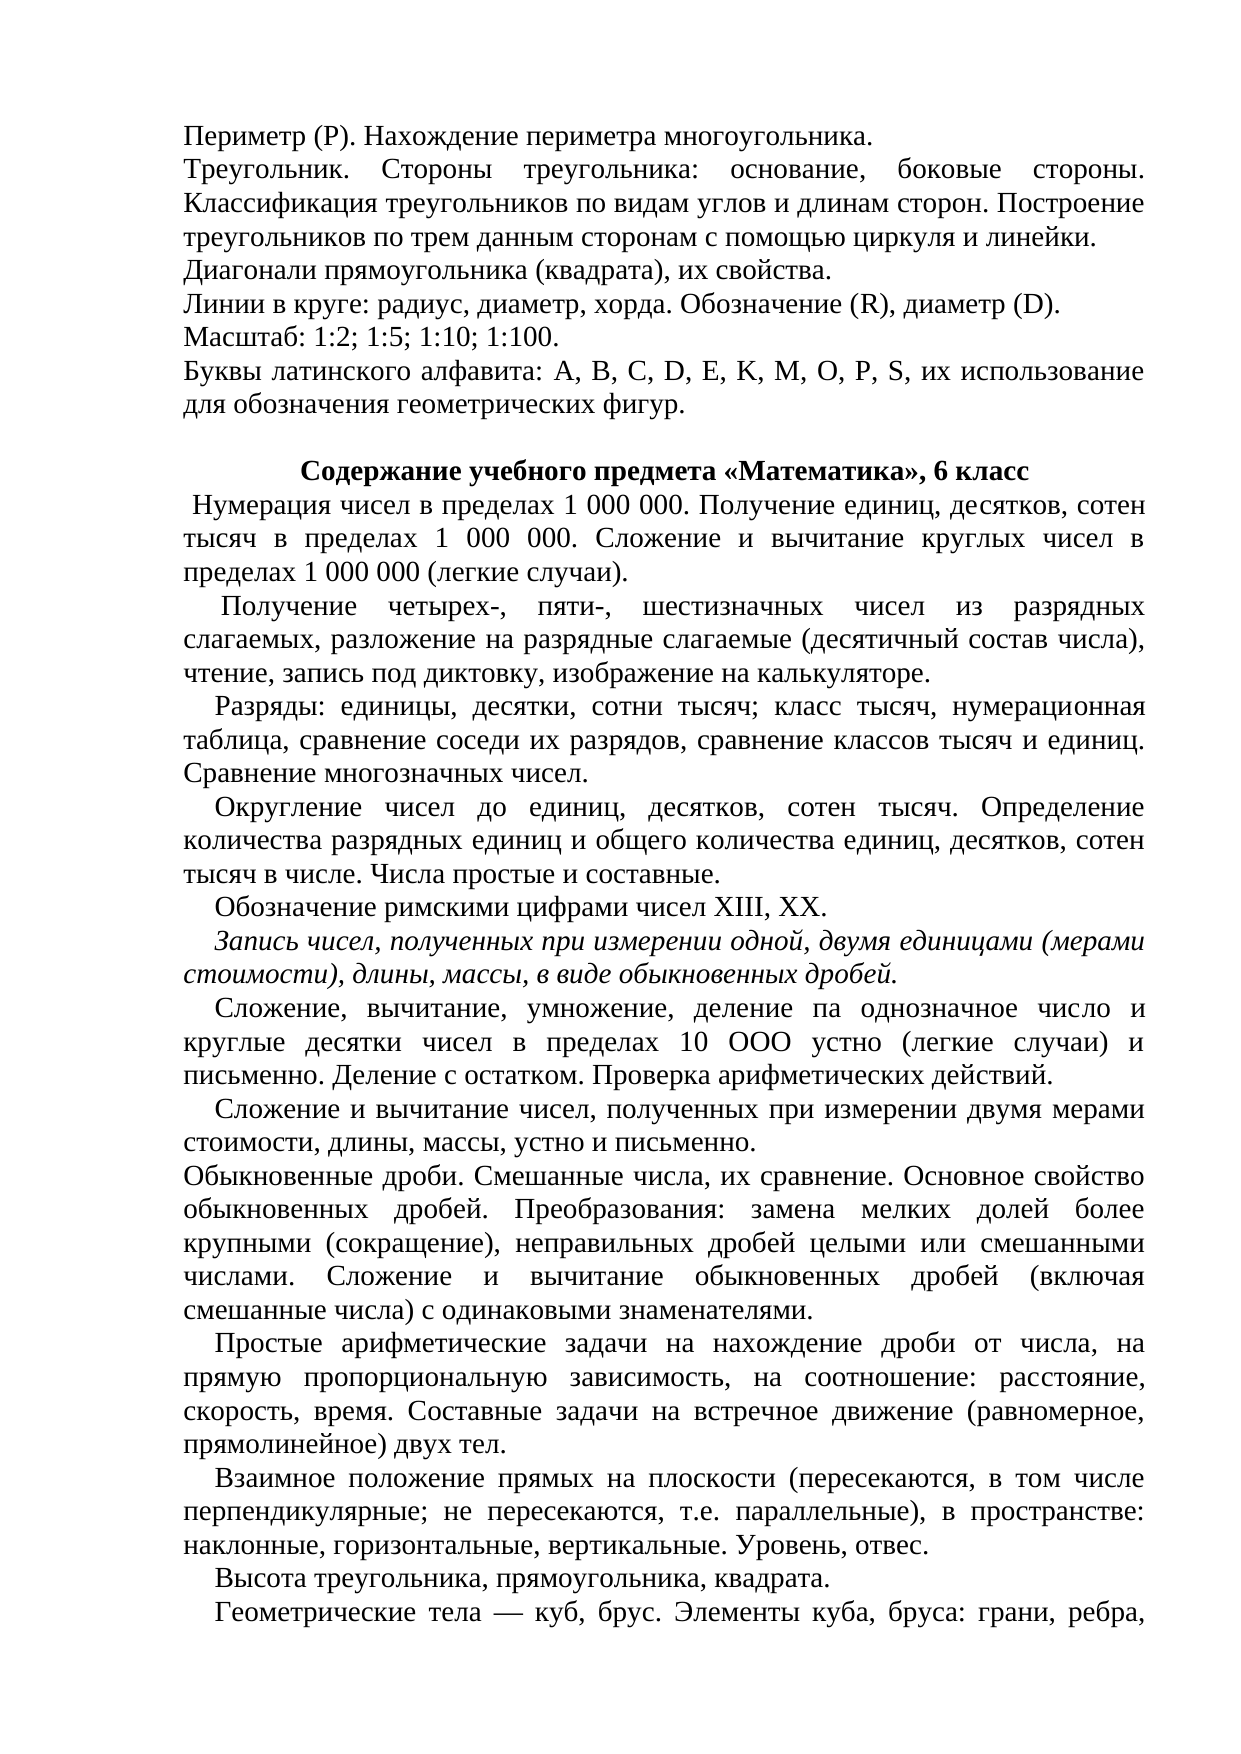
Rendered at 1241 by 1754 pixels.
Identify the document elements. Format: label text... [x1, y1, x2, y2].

text Диагонали прямоугольника (квадрата), их свойства. [183, 252, 1146, 286]
text Периметр (Р). Нахождение периметра многоугольника. [183, 118, 1146, 152]
text Линии в круге: радиус, диаметр, хорда. Обозначение (R), диаметр (D). [183, 286, 1146, 319]
text Запись чисел, полученных при измерении одной, двумя единицами (мерами стоимости), длины, массы, в виде обыкновенных дробей. [183, 923, 1146, 990]
text Взаимное положение прямых на плоскости (пересекаются, в том числе перпендикулярные; не пересекаются, т.е. параллельные), в пространстве: наклонные, горизонтальные, вертикальные. Уровень, отвес. [183, 1460, 1146, 1560]
text Высота треугольника, прямоугольника, квадрата. [183, 1560, 1146, 1594]
text Обозначение римскими цифрами чисел XIII, XX. [183, 889, 1146, 923]
text Обыкновенные дроби. Смешанные числа, их сравнение. Основное свойство обыкновенных дробей. Преобразования: замена мелких долей более крупными (сокращение), неправильных дробей целыми или смешанными числами. Сложение и вычитание обыкновенных дробей (включая смешанные числа) с одинаковыми знаменателями. [183, 1158, 1146, 1326]
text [183, 1594, 1146, 1627]
text Масштаб: 1:2; 1:5; 1:10; 1:100. [183, 319, 1146, 353]
text Буквы латинского алфавита: A, B, C, D, E, K, M, O, P, S, их использование для обозначения геометрических фигур. [183, 353, 1146, 420]
text Треугольник. Стороны треугольника: основание, боковые стороны. Классификация треугольников по видам углов и длинам сторон. Построение треугольников по трем данным сторонам с помощью циркуля и линейки. [183, 152, 1146, 252]
text Нумерация чисел в пределах 1 000 000. Получение единиц, десятков, сотен тысяч в пределах 1 000 000. Сложение и вычитание круглых чисел в пределах 1 000 000 (легкие случаи). [183, 487, 1146, 588]
text Сложение и вычитание чисел, полученных при измерении двумя мерами стоимости, длины, массы, устно и письменно. [183, 1091, 1146, 1158]
text Округление чисел до единиц, десятков, сотен тысяч. Определение количества разрядных единиц и общего количества единиц, десятков, сотен тысяч в числе. Числа простые и составные. [183, 789, 1146, 889]
text Получение четырех-, пяти-, шестизначных чисел из разрядных слагаемых, разложение на разрядные слагаемые (десятичный состав числа), чтение, запись под диктовку, изображение на калькуляторе. [183, 588, 1146, 688]
text Простые арифметические задачи на нахождение дроби от числа, на прямую пропорциональную зависимость, на соотношение: расстояние, скорость, время. Составные задачи на встречное движение (равномерное, прямолинейное) двух тел. [183, 1326, 1146, 1460]
text Разряды: единицы, десятки, сотни тысяч; класс тысяч, нумерационная таблица, сравнение соседи их разрядов, сравнение классов тысяч и единиц. Сравнение многозначных чисел. [183, 688, 1146, 789]
text Содержание учебного предмета «Математика», 6 класс [183, 453, 1146, 487]
text Сложение, вычитание, умножение, деление па однозначное число и круглые десятки чисел в пределах 10 ООО устно (легкие случаи) и письменно. Деление с остатком. Проверка арифметических действий. [183, 990, 1146, 1091]
